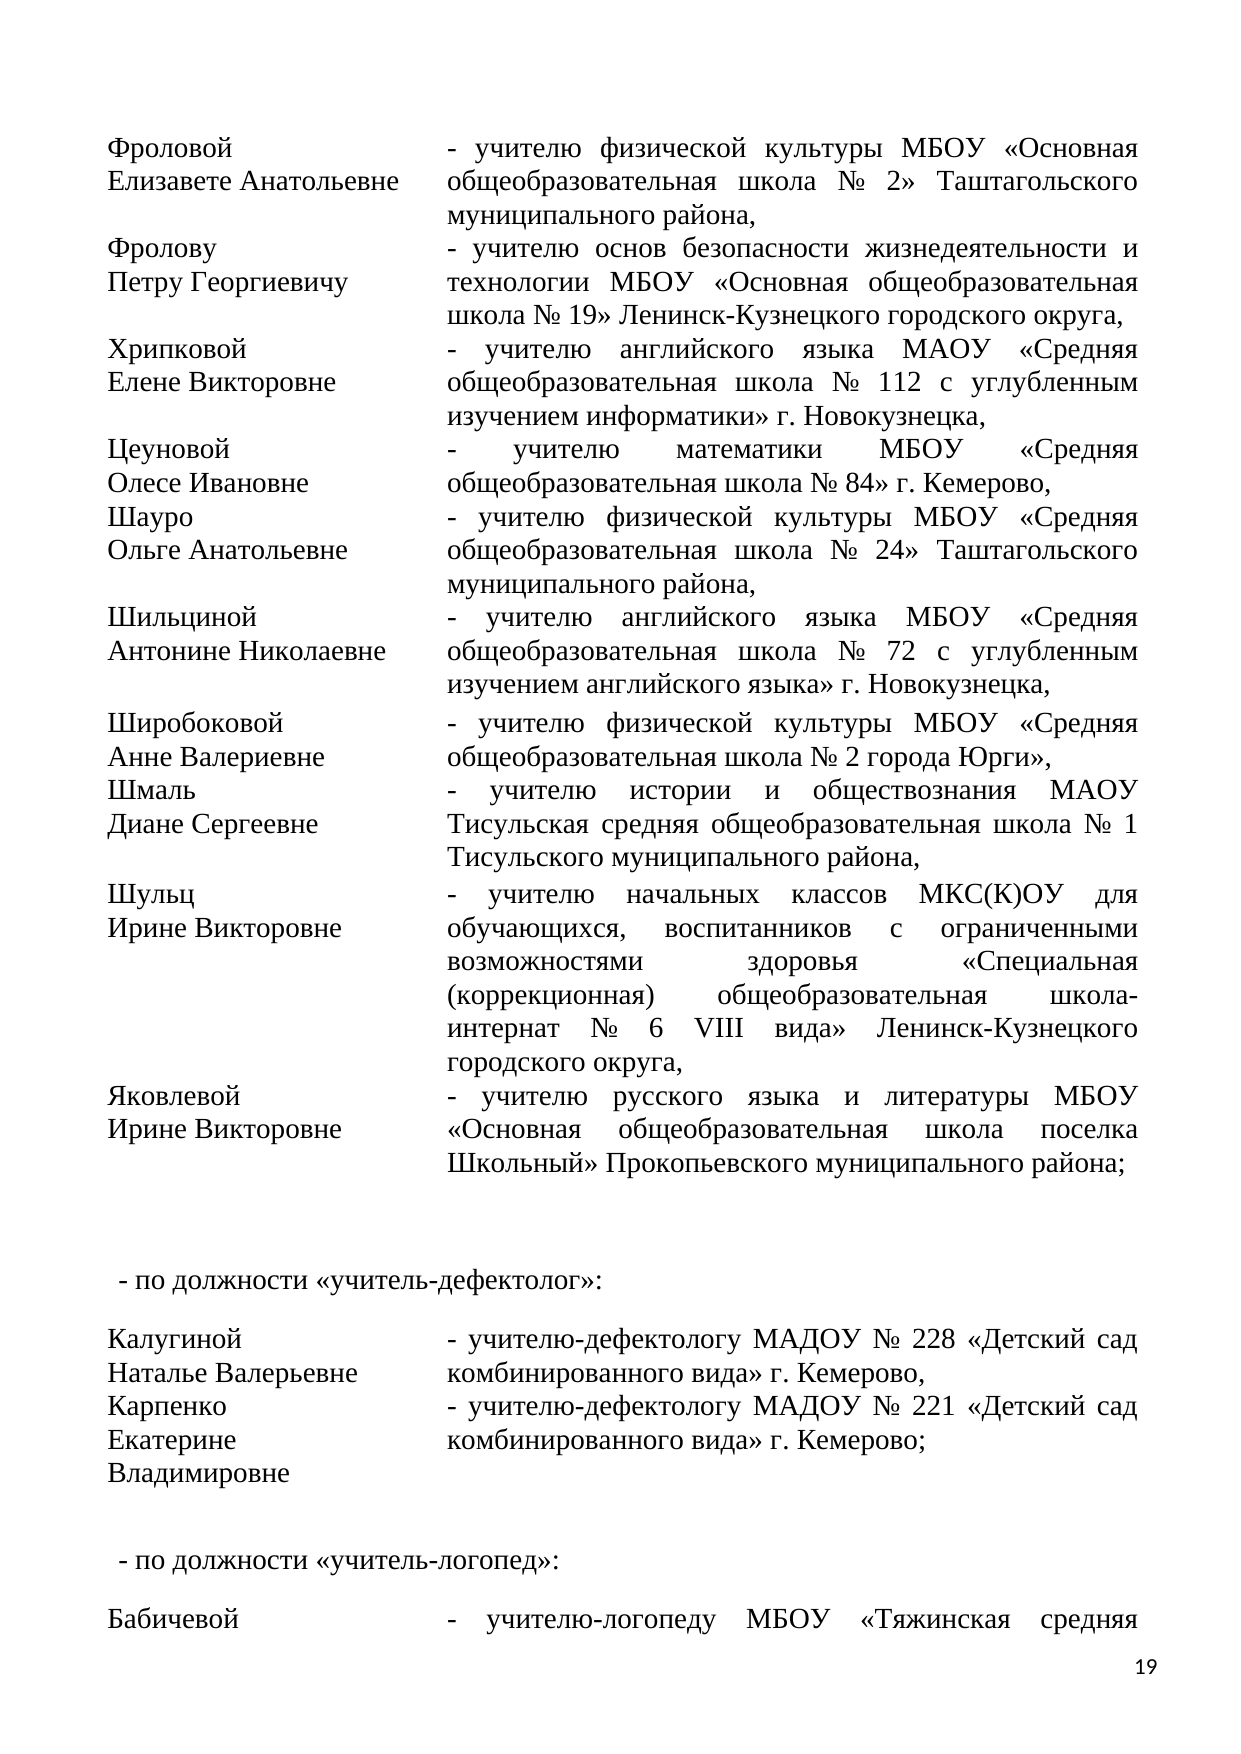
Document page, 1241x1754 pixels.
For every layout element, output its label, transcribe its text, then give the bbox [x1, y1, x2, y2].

table_cell Шауро Ольге Анатольевне [96, 499, 436, 599]
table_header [436, 1601, 1150, 1652]
table_cell Яковлевой Ирине Викторовне [96, 1078, 436, 1209]
table_cell Карпенко Екатерине Владимировне [96, 1389, 436, 1489]
table_cell - учителю истории и обществознания МАОУ Тисульская средняя общеобразовательная школа № 1 Тисульского муниципального района, [436, 772, 1150, 876]
text - по должности «учитель-дефектолог»: [118, 1262, 1157, 1296]
table_cell - учителю начальных классов МКС(К)ОУ для обучающихся, воспитанников с ограниченными возможностями здоровья «Специальная (коррекционная) общеобразовательная школа-интернат № 6 VIII вида» Ленинск-Кузнецкого городского округа, [436, 876, 1150, 1078]
table_cell Цеуновой Олесе Ивановне [96, 432, 436, 499]
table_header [96, 1601, 436, 1652]
table_cell - учителю английского языка МБОУ «Средняя общеобразовательная школа № 72 с углубленным изучением английского языка» г. Новокузнецка, [436, 599, 1150, 705]
table_cell Фролову Петру Георгиевичу [96, 230, 436, 331]
table_cell Шмаль Диане Сергеевне [96, 772, 436, 876]
table_cell - учителю русского языка и литературы МБОУ «Основная общеобразовательная школа поселка Школьный» Прокопьевского муниципального района; [436, 1078, 1150, 1209]
table_cell - учителю математики МБОУ «Средняя общеобразовательная школа № 84» г. Кемерово, [436, 432, 1150, 499]
table_cell - учителю-дефектологу МАДОУ № 221 «Детский сад комбинированного вида» г. Кемерово; [436, 1389, 1150, 1489]
table_cell Фроловой Елизавете Анатольевне [96, 130, 436, 230]
table_cell - учителю физической культуры МБОУ «Средняя общеобразовательная школа № 2 города Юрги», [436, 705, 1150, 772]
table_cell Хрипковой Елене Викторовне [96, 331, 436, 432]
table_cell - учителю физической культуры МБОУ «Средняя общеобразовательная школа № 24» Таштагольского муниципального района, [436, 499, 1150, 599]
text - по должности «учитель-логопед»: [118, 1542, 1157, 1576]
table_header Калугиной Наталье Валерьевне [96, 1321, 436, 1388]
table_cell - учителю физической культуры МБОУ «Основная общеобразовательная школа № 2» Таштагольского муниципального района, [436, 130, 1150, 230]
table_cell Шильциной Антонине Николаевне [96, 599, 436, 705]
table_cell - учителю основ безопасности жизнедеятельности и технологии МБОУ «Основная общеобразовательная школа № 19» Ленинск-Кузнецкого городского округа, [436, 230, 1150, 331]
table_header - учителю-дефектологу МАДОУ № 228 «Детский сад комбинированного вида» г. Кемерово, [436, 1321, 1150, 1388]
table_cell - учителю английского языка МАОУ «Средняя общеобразовательная школа № 112 с углубленным изучением информатики» г. Новокузнецка, [436, 331, 1150, 432]
table_cell Шульц Ирине Викторовне [96, 876, 436, 1078]
table_cell Широбоковой Анне Валериевне [96, 705, 436, 772]
